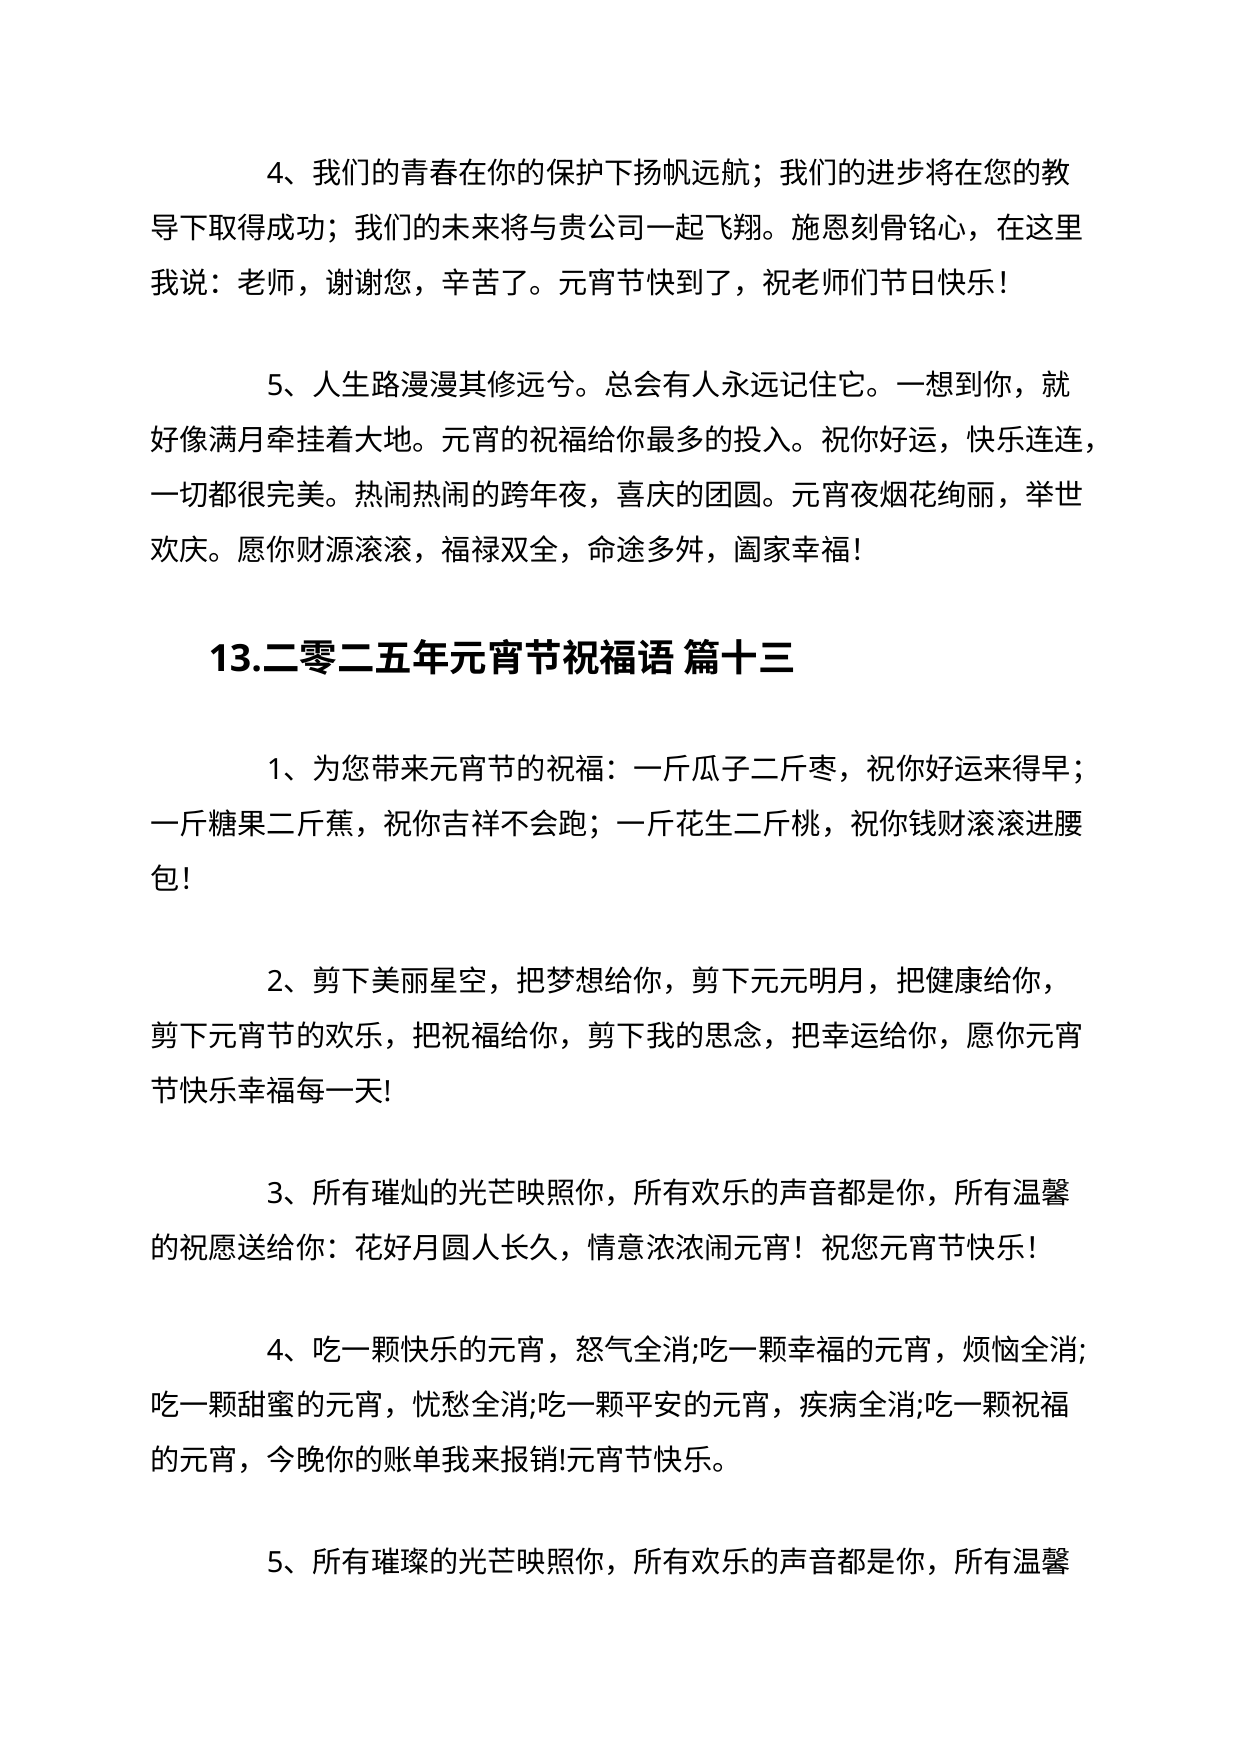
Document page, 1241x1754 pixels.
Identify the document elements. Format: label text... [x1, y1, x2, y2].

text 4、吃一颗快乐的元宵，怒气全消;吃一颗幸福的元宵，烦恼全消;吃一颗甜蜜的元宵，忧愁全消;吃一颗平安的元宵，疾病全消;吃一颗祝福的元宵，今晚你的账单我来报销!元宵节快乐。 [150, 1326, 1090, 1478]
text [150, 1538, 1090, 1581]
text 13.二零二五年元宵节祝福语 篇十三 [150, 628, 1090, 683]
text 1、为您带来元宵节的祝福：一斤瓜子二斤枣，祝你好运来得早；一斤糖果二斤蕉，祝你吉祥不会跑；一斤花生二斤桃，祝你钱财滚滚进腰包！ [150, 746, 1090, 898]
text 4、我们的青春在你的保护下扬帆远航；我们的进步将在您的教导下取得成功；我们的未来将与贵公司一起飞翔。施恩刻骨铭心，在这里我说：老师，谢谢您，辛苦了。元宵节快到了，祝老师们节日快乐！ [150, 150, 1090, 302]
text 5、人生路漫漫其修远兮。总会有人永远记住它。一想到你，就好像满月牵挂着大地。元宵的祝福给你最多的投入。祝你好运，快乐连连，一切都很完美。热闹热闹的跨年夜，喜庆的团圆。元宵夜烟花绚丽，举世欢庆。愿你财源滚滚，福禄双全，命途多舛，阖家幸福！ [150, 362, 1090, 569]
text 2、剪下美丽星空，把梦想给你，剪下元元明月，把健康给你，剪下元宵节的欢乐，把祝福给你，剪下我的思念，把幸运给你，愿你元宵节快乐幸福每一天! [150, 957, 1090, 1110]
text 3、所有璀灿的光芒映照你，所有欢乐的声音都是你，所有温馨的祝愿送给你：花好月圆人长久，情意浓浓闹元宵！祝您元宵节快乐！ [150, 1169, 1090, 1267]
